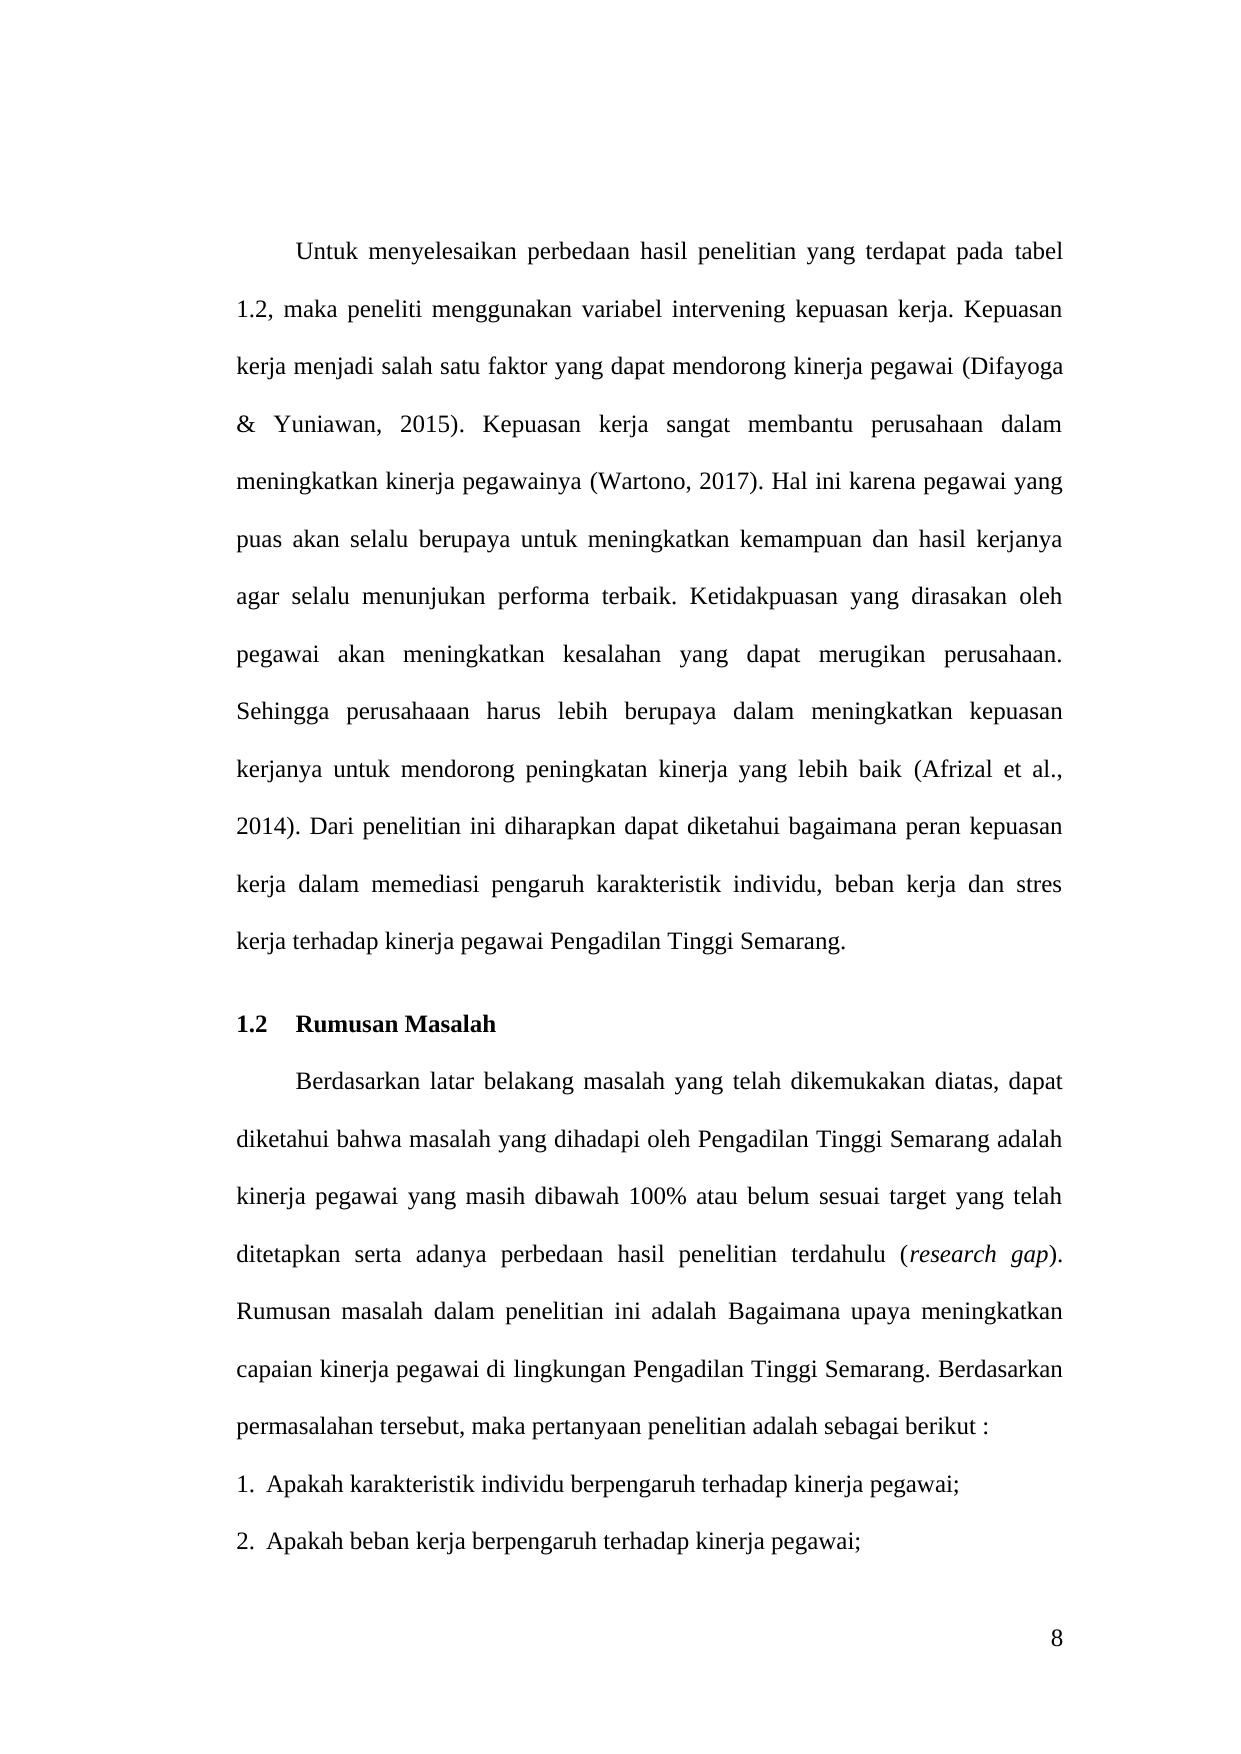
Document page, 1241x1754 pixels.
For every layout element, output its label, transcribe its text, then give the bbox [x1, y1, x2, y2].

list Apakah karakteristik individu berpengaruh terhadap kinerja pegawai; [236, 1469, 1063, 1497]
text Berdasarkan latar belakang masalah yang telah dikemukakan diatas, dapat diketahui bahwa masalah yang dihadapi oleh Pengadilan Tinggi Semarang adalah kinerja pegawai yang masih dibawah 100% atau belum sesuai target yang telah ditetapkan serta adanya perbedaan hasil penelitian terdahulu (research gap). Rumusan masalah dalam penelitian ini adalah Bagaimana upaya meningkatkan capaian kinerja pegawai di lingkungan Pengadilan Tinggi Semarang. Berdasarkan permasalahan tersebut, maka pertanyaan penelitian adalah sebagai berikut : [236, 1066, 1063, 1440]
subtitle Rumusan Masalah [236, 1009, 1063, 1037]
list Apakah beban kerja berpengaruh terhadap kinerja pegawai; [236, 1526, 1063, 1555]
text Untuk menyelesaikan perbedaan hasil penelitian yang terdapat pada tabel 1.2, maka peneliti menggunakan variabel intervening kepuasan kerja. Kepuasan kerja menjadi salah satu faktor yang dapat mendorong kinerja pegawai (Difayoga & Yuniawan, 2015). Kepuasan kerja sangat membantu perusahaan dalam meningkatkan kinerja pegawainya (Wartono, 2017). Hal ini karena pegawai yang puas akan selalu berupaya untuk meningkatkan kemampuan dan hasil kerjanya agar selalu menunjukan performa terbaik. Ketidakpuasan yang dirasakan oleh pegawai akan meningkatkan kesalahan yang dapat merugikan perusahaan. Sehingga perusahaaan harus lebih berupaya dalam meningkatkan kepuasan kerjanya untuk mendorong peningkatan kinerja yang lebih baik (Afrizal et al., 2014). Dari penelitian ini diharapkan dapat diketahui bagaimana peran kepuasan kerja dalam memediasi pengaruh karakteristik individu, beban kerja dan stres kerja terhadap kinerja pegawai Pengadilan Tinggi Semarang. [236, 236, 1063, 955]
